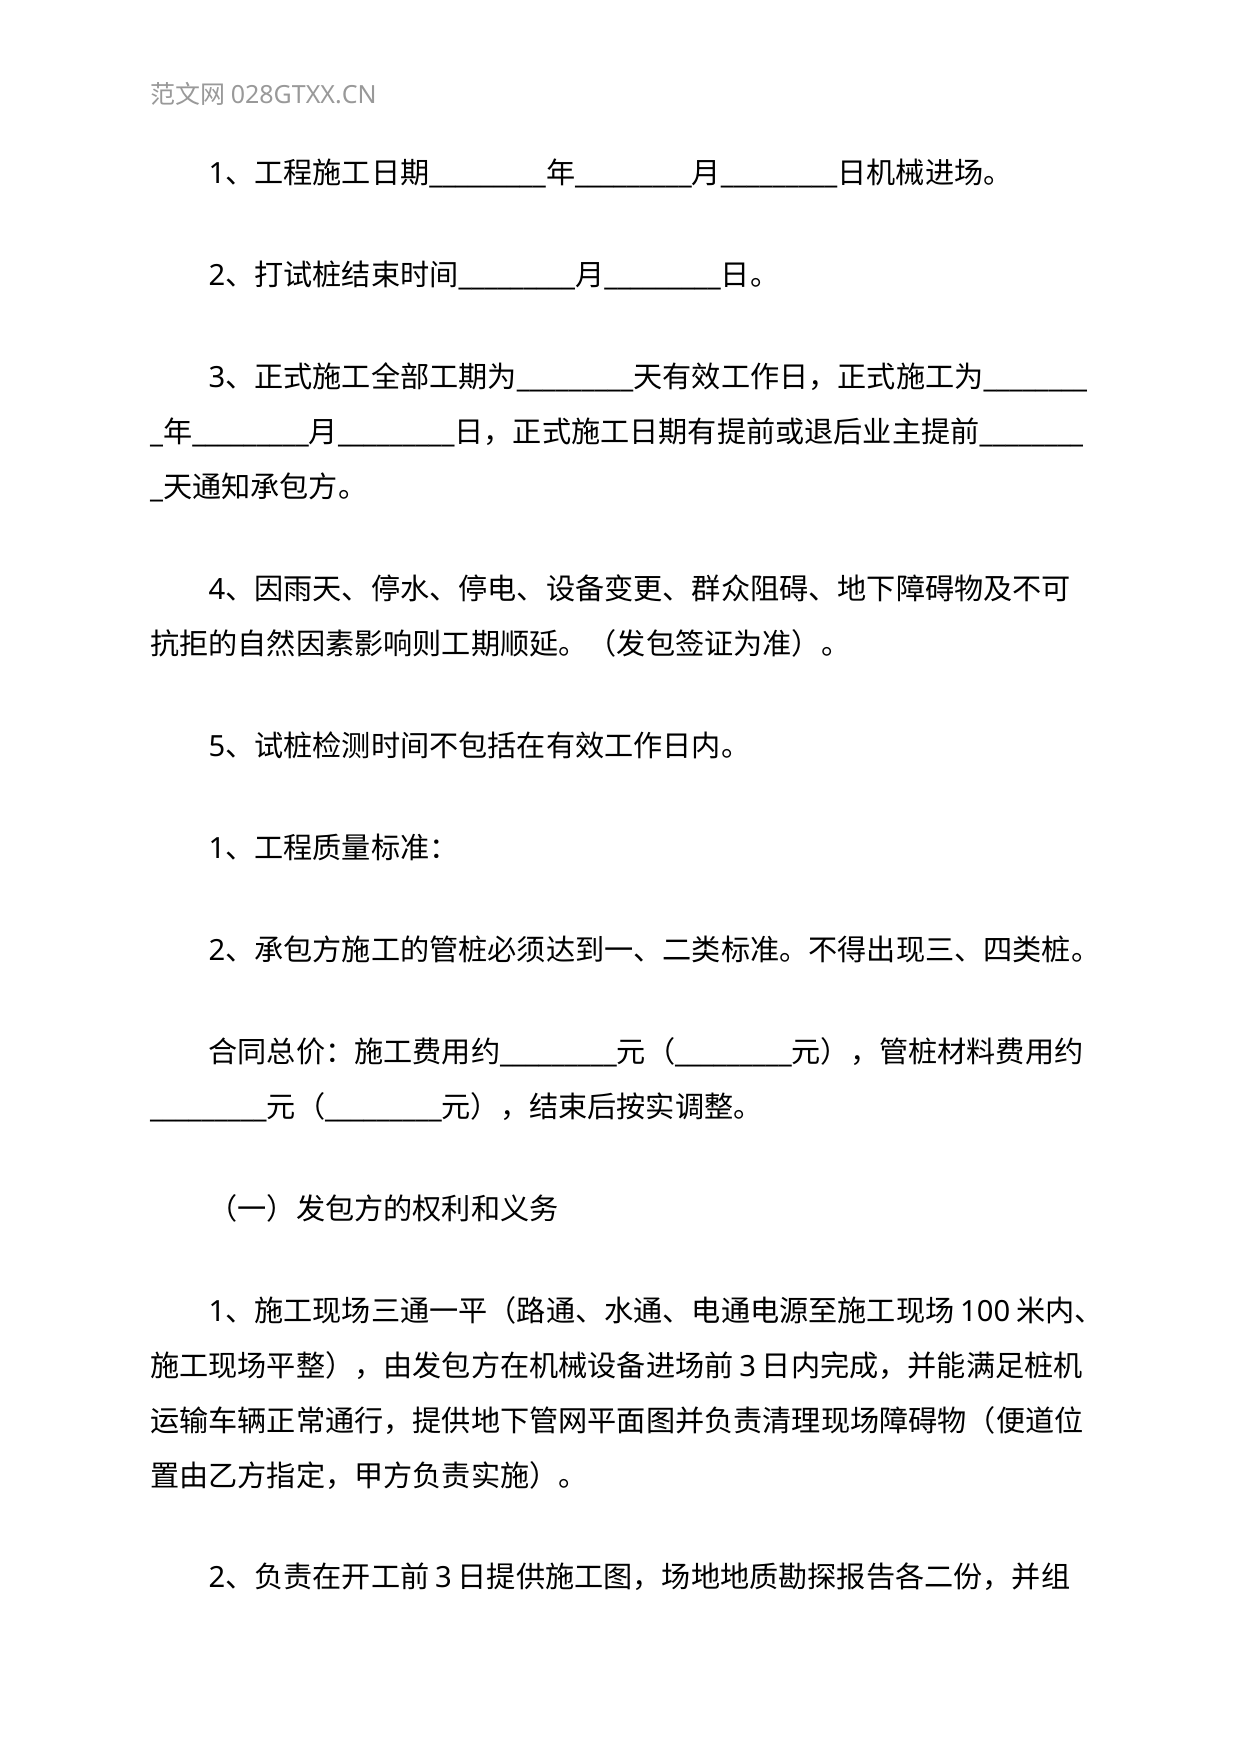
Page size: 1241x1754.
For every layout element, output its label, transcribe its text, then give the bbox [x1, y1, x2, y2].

text 5、试桩检测时间不包括在有效工作日内。 [150, 723, 1090, 765]
text 1、施工现场三通一平（路通、水通、电通电源至施工现场100米内、施工现场平整），由发包方在机械设备进场前3日内完成，并能满足桩机运输车辆正常通行，提供地下管网平面图并负责清理现场障碍物（便道位置由乙方指定，甲方负责实施）。 [150, 1287, 1090, 1494]
text 2、打试桩结束时间_________月_________日。 [150, 252, 1090, 294]
text 4、因雨天、停水、停电、设备变更、群众阻碍、地下障碍物及不可抗拒的自然因素影响则工期顺延。（发包签证为准）。 [150, 566, 1090, 663]
text 1、工程施工日期_________年_________月_________日机械进场。 [150, 150, 1090, 192]
text 3、正式施工全部工期为_________天有效工作日，正式施工为_________年_________月_________日，正式施工日期有提前或退后业主提前_________天通知承包方。 [150, 354, 1090, 506]
text 2、承包方施工的管桩必须达到一、二类标准。不得出现三、四类桩。 [150, 927, 1090, 969]
text 1、工程质量标准： [150, 825, 1090, 867]
text 合同总价：施工费用约_________元（_________元），管桩材料费用约_________元（_________元），结束后按实调整。 [150, 1029, 1090, 1126]
text （一）发包方的权利和义务 [150, 1186, 1090, 1228]
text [150, 1554, 1090, 1596]
